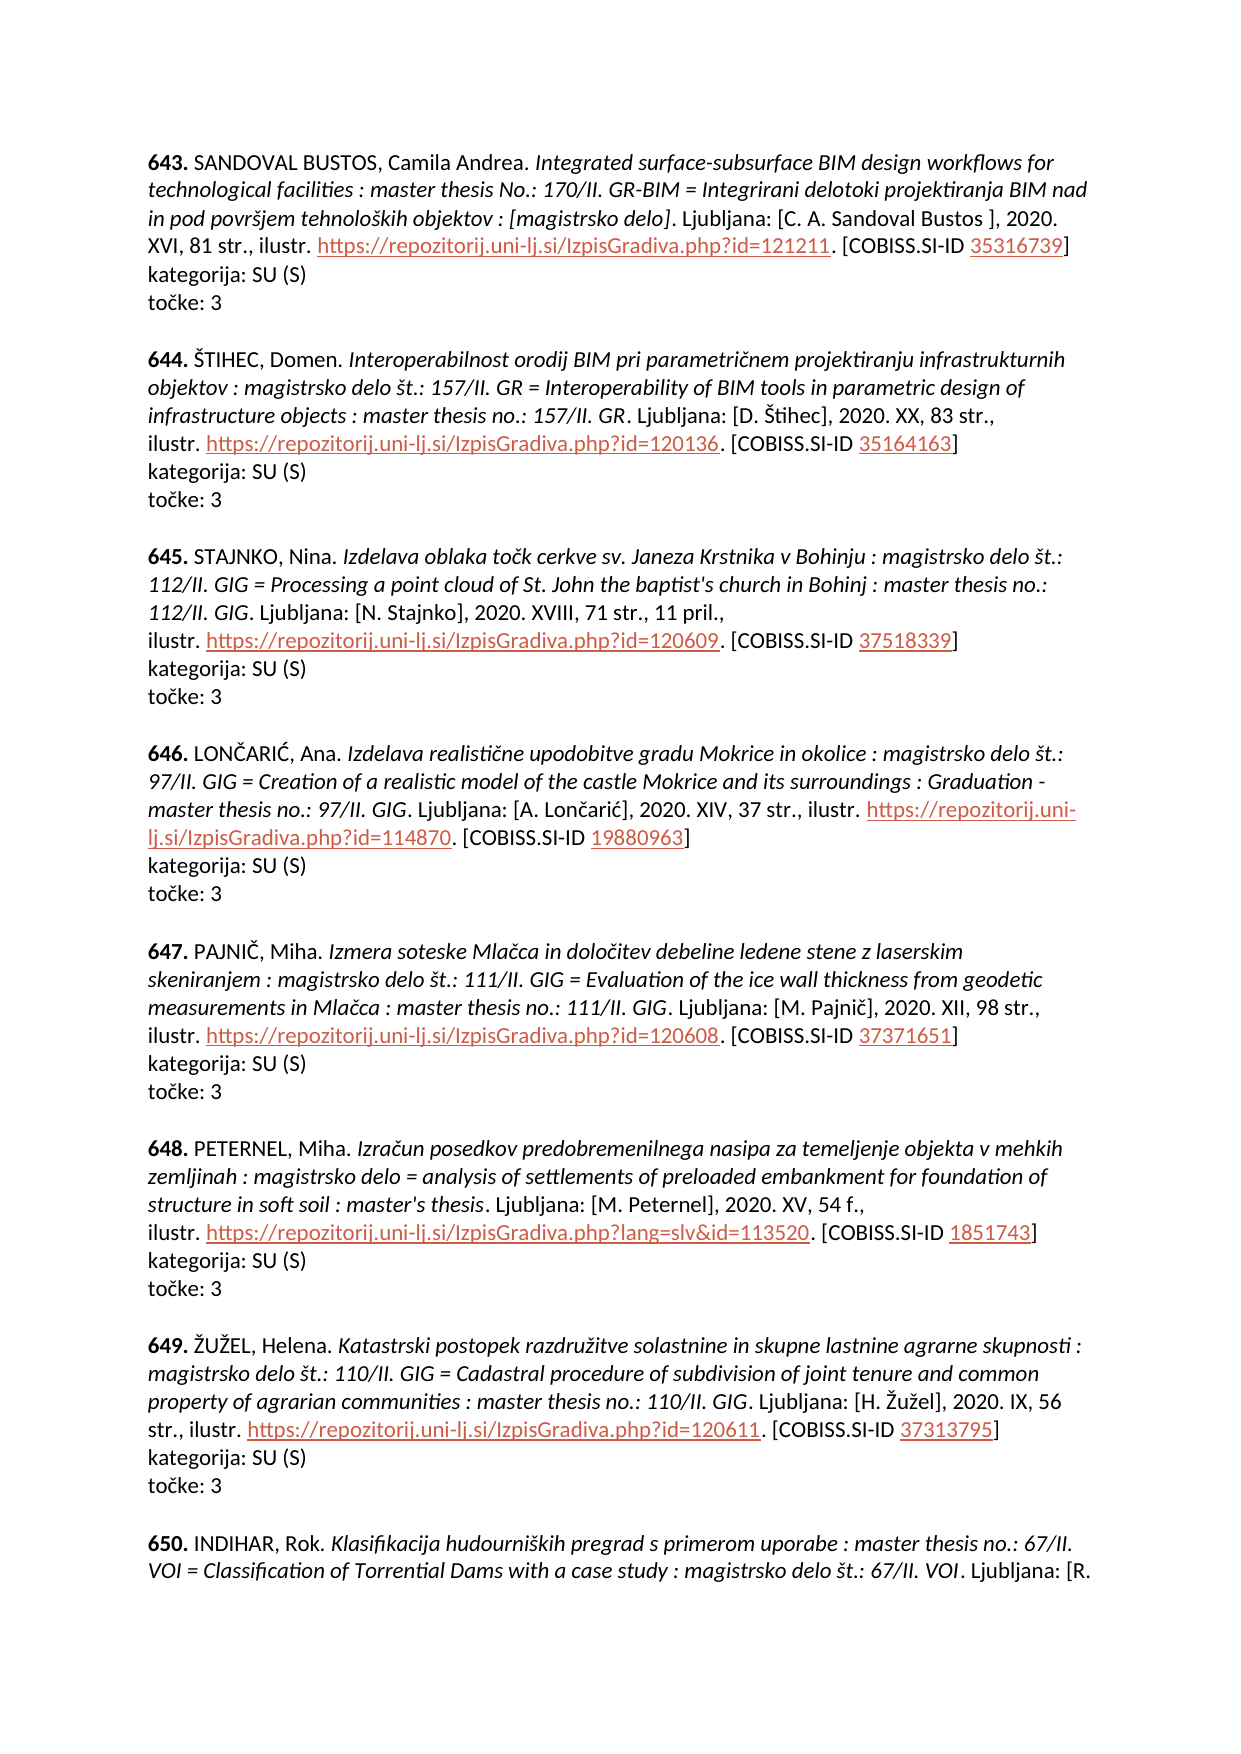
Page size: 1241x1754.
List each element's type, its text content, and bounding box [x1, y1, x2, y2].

text 644. ŠTIHEC, Domen. Interoperabilnost orodij BIM pri parametričnem projektiranju infrastrukturnih objektov : magistrsko delo št.: 157/II. GR = Interoperability of BIM tools in parametric design of infrastructure objects : master thesis no.: 157/II. GR. Ljubljana: [D. Štihec], 2020. XX, 83 str., ilustr. https://repozitorij.uni-lj.si/IzpisGradiva.php?id=120136. [COBISS.SI-ID 35164163] kategorija: SU (S) točke: 3 [148, 345, 1093, 513]
text 643. SANDOVAL BUSTOS, Camila Andrea. Integrated surface-subsurface BIM design workflows for technological facilities : master thesis No.: 170/II. GR-BIM = Integrirani delotoki projektiranja BIM nad in pod površjem tehnoloških objektov : [magistrsko delo]. Ljubljana: [C. A. Sandoval Bustos ], 2020. XVI, 81 str., ilustr. https://repozitorij.uni-lj.si/IzpisGradiva.php?id=121211. [COBISS.SI-ID 35316739] kategorija: SU (S) točke: 3 [148, 148, 1093, 316]
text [148, 1529, 1093, 1585]
text 646. LONČARIĆ, Ana. Izdelava realistične upodobitve gradu Mokrice in okolice : magistrsko delo št.: 97/II. GIG = Creation of a realistic model of the castle Mokrice and its surroundings : Graduation - master thesis no.: 97/II. GIG. Ljubljana: [A. Lončarić], 2020. XIV, 37 str., ilustr. https://repozitorij.uni-lj.si/IzpisGradiva.php?id=114870. [COBISS.SI-ID 19880963] kategorija: SU (S) točke: 3 [148, 739, 1093, 908]
text 645. STAJNKO, Nina. Izdelava oblaka točk cerkve sv. Janeza Krstnika v Bohinju : magistrsko delo št.: 112/II. GIG = Processing a point cloud of St. John the baptist's church in Bohinj : master thesis no.: 112/II. GIG. Ljubljana: [N. Stajnko], 2020. XVIII, 71 str., 11 pril., ilustr. https://repozitorij.uni-lj.si/IzpisGradiva.php?id=120609. [COBISS.SI-ID 37518339] kategorija: SU (S) točke: 3 [148, 542, 1093, 710]
text 649. ŽUŽEL, Helena. Katastrski postopek razdružitve solastnine in skupne lastnine agrarne skupnosti : magistrsko delo št.: 110/II. GIG = Cadastral procedure of subdivision of joint tenure and common property of agrarian communities : master thesis no.: 110/II. GIG. Ljubljana: [H. Žužel], 2020. IX, 56 str., ilustr. https://repozitorij.uni-lj.si/IzpisGradiva.php?id=120611. [COBISS.SI-ID 37313795] kategorija: SU (S) točke: 3 [148, 1331, 1093, 1499]
text 648. PETERNEL, Miha. Izračun posedkov predobremenilnega nasipa za temeljenje objekta v mehkih zemljinah : magistrsko delo = analysis of settlements of preloaded embankment for foundation of structure in soft soil : master's thesis. Ljubljana: [M. Peternel], 2020. XV, 54 f., ilustr. https://repozitorij.uni-lj.si/IzpisGradiva.php?lang=slv&id=113520. [COBISS.SI-ID 1851743] kategorija: SU (S) točke: 3 [148, 1134, 1093, 1302]
text 647. PAJNIČ, Miha. Izmera soteske Mlačca in določitev debeline ledene stene z laserskim skeniranjem : magistrsko delo št.: 111/II. GIG = Evaluation of the ice wall thickness from geodetic measurements in Mlačca : master thesis no.: 111/II. GIG. Ljubljana: [M. Pajnič], 2020. XII, 98 str., ilustr. https://repozitorij.uni-lj.si/IzpisGradiva.php?id=120608. [COBISS.SI-ID 37371651] kategorija: SU (S) točke: 3 [148, 937, 1093, 1105]
